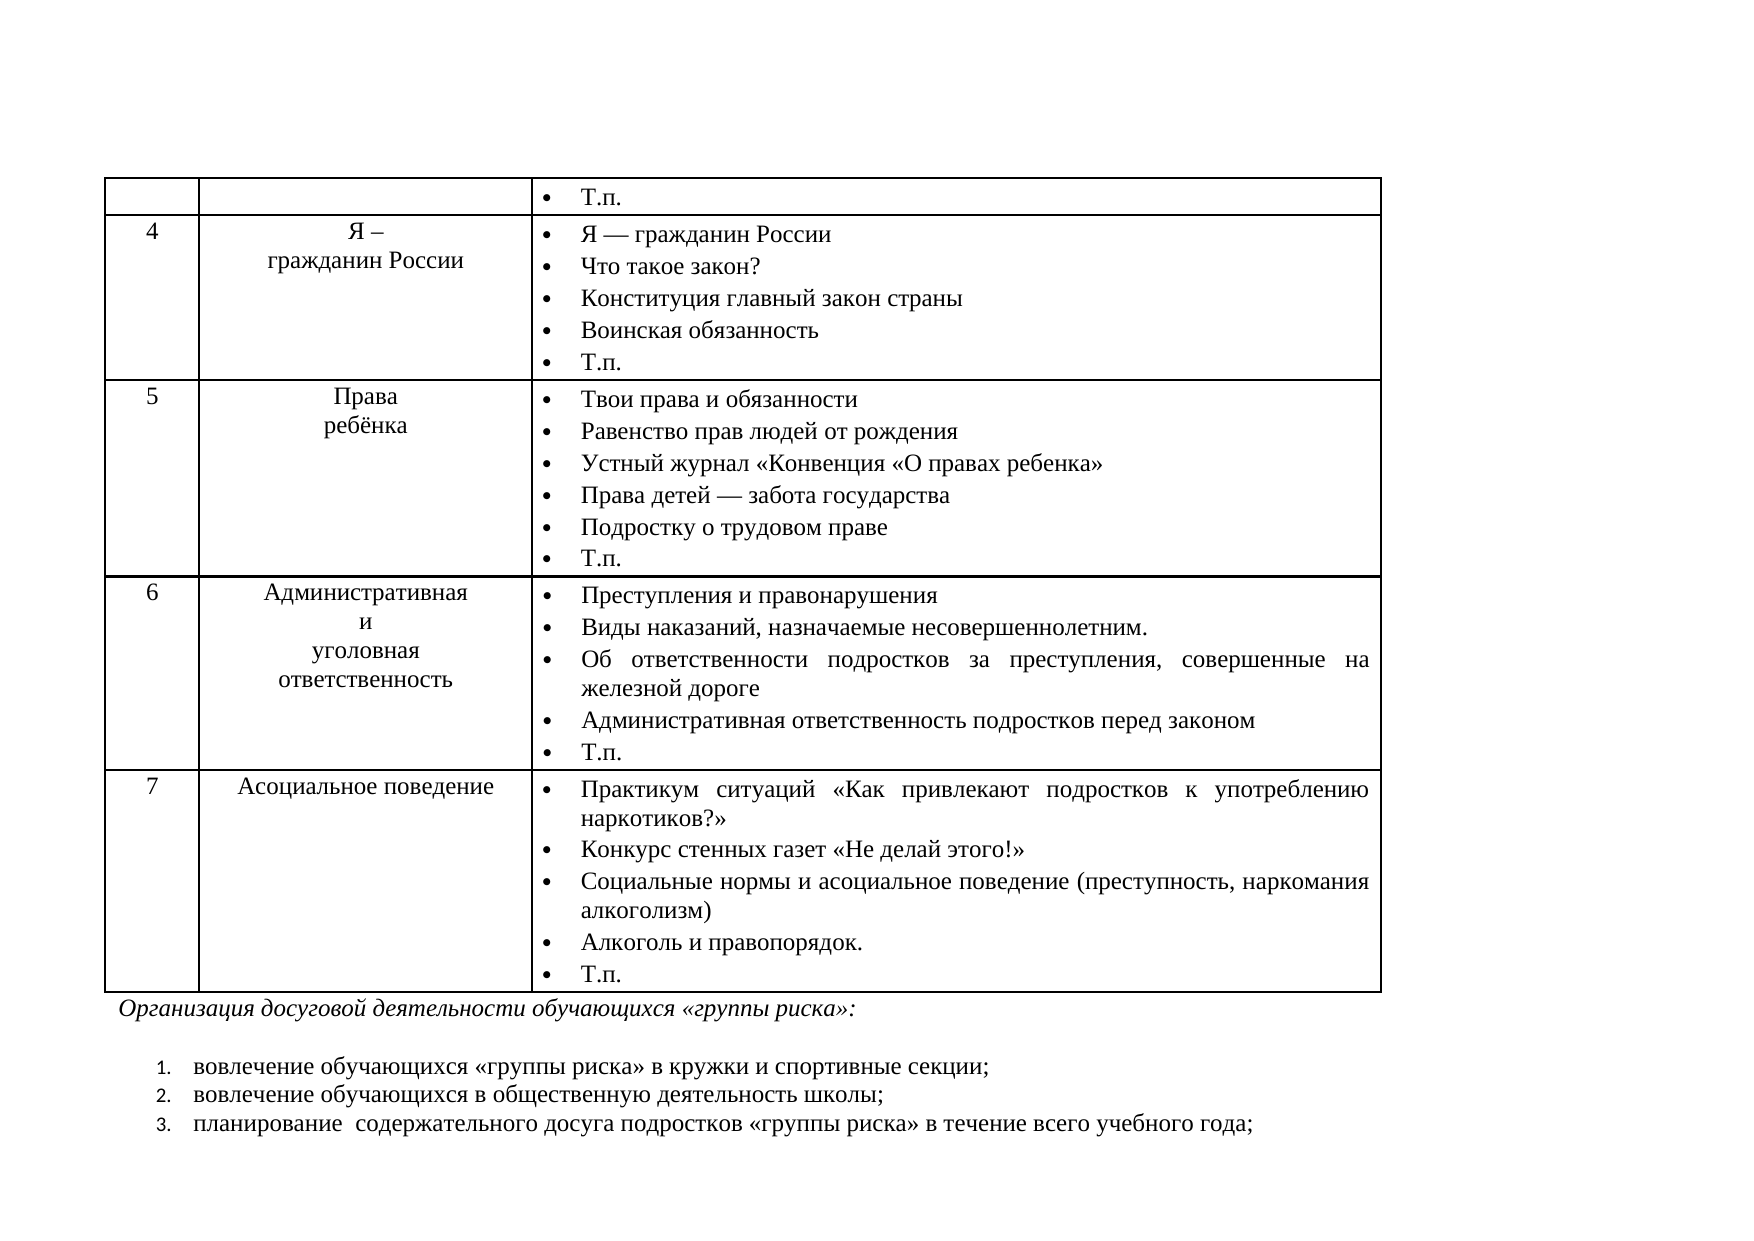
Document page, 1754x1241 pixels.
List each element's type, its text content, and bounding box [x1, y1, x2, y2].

list вовлечение обучающихся в общественную деятельность школы; [156, 1079, 1636, 1108]
table_cell Административная и уголовная ответственность [200, 578, 531, 769]
table_cell Я — гражданин России Что такое закон? Конституция главный закон страны Воинская обязанность Т.п. [533, 216, 1380, 379]
list планирование содержательного досуга подростков «группы риска» в течение всего учебного года; [156, 1108, 1636, 1137]
list вовлечение обучающихся «группы риска» в кружки и спортивные секции; [156, 1051, 1636, 1079]
table_cell 7 [106, 771, 198, 991]
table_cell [533, 179, 1380, 214]
table_cell Практикум ситуаций «Как привлекают подростков к употреблению наркотиков?» Конкурс стенных газет «Не делай этого!» Социальные нормы и асоциальное поведение (преступность, наркомания алкоголизм) Алкоголь и правопорядок. Т.п. [533, 771, 1380, 991]
table_cell Права ребёнка [200, 381, 531, 575]
text Организация досуговой деятельности обучающихся «группы риска»: [118, 993, 1636, 1022]
table_cell 3 [106, 179, 198, 214]
table_cell 4 [106, 216, 198, 379]
table_cell 5 [106, 381, 198, 575]
table_cell 6 [106, 578, 198, 769]
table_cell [200, 179, 531, 214]
table_cell Твои права и обязанности Равенство прав людей от рождения Устный журнал «Конвенция «О правах ребенка» Права детей — забота государства Подростку о трудовом праве Т.п. [533, 381, 1380, 575]
table_cell Асоциальное поведение [200, 771, 531, 991]
table_cell Я – гражданин России [200, 216, 531, 379]
table_cell Преступления и правонарушения Виды наказаний, назначаемые несовершеннолетним. Об ответственности подростков за преступления, совершенные на железной дороге Административная ответственность подростков перед законом Т.п. [533, 578, 1380, 769]
